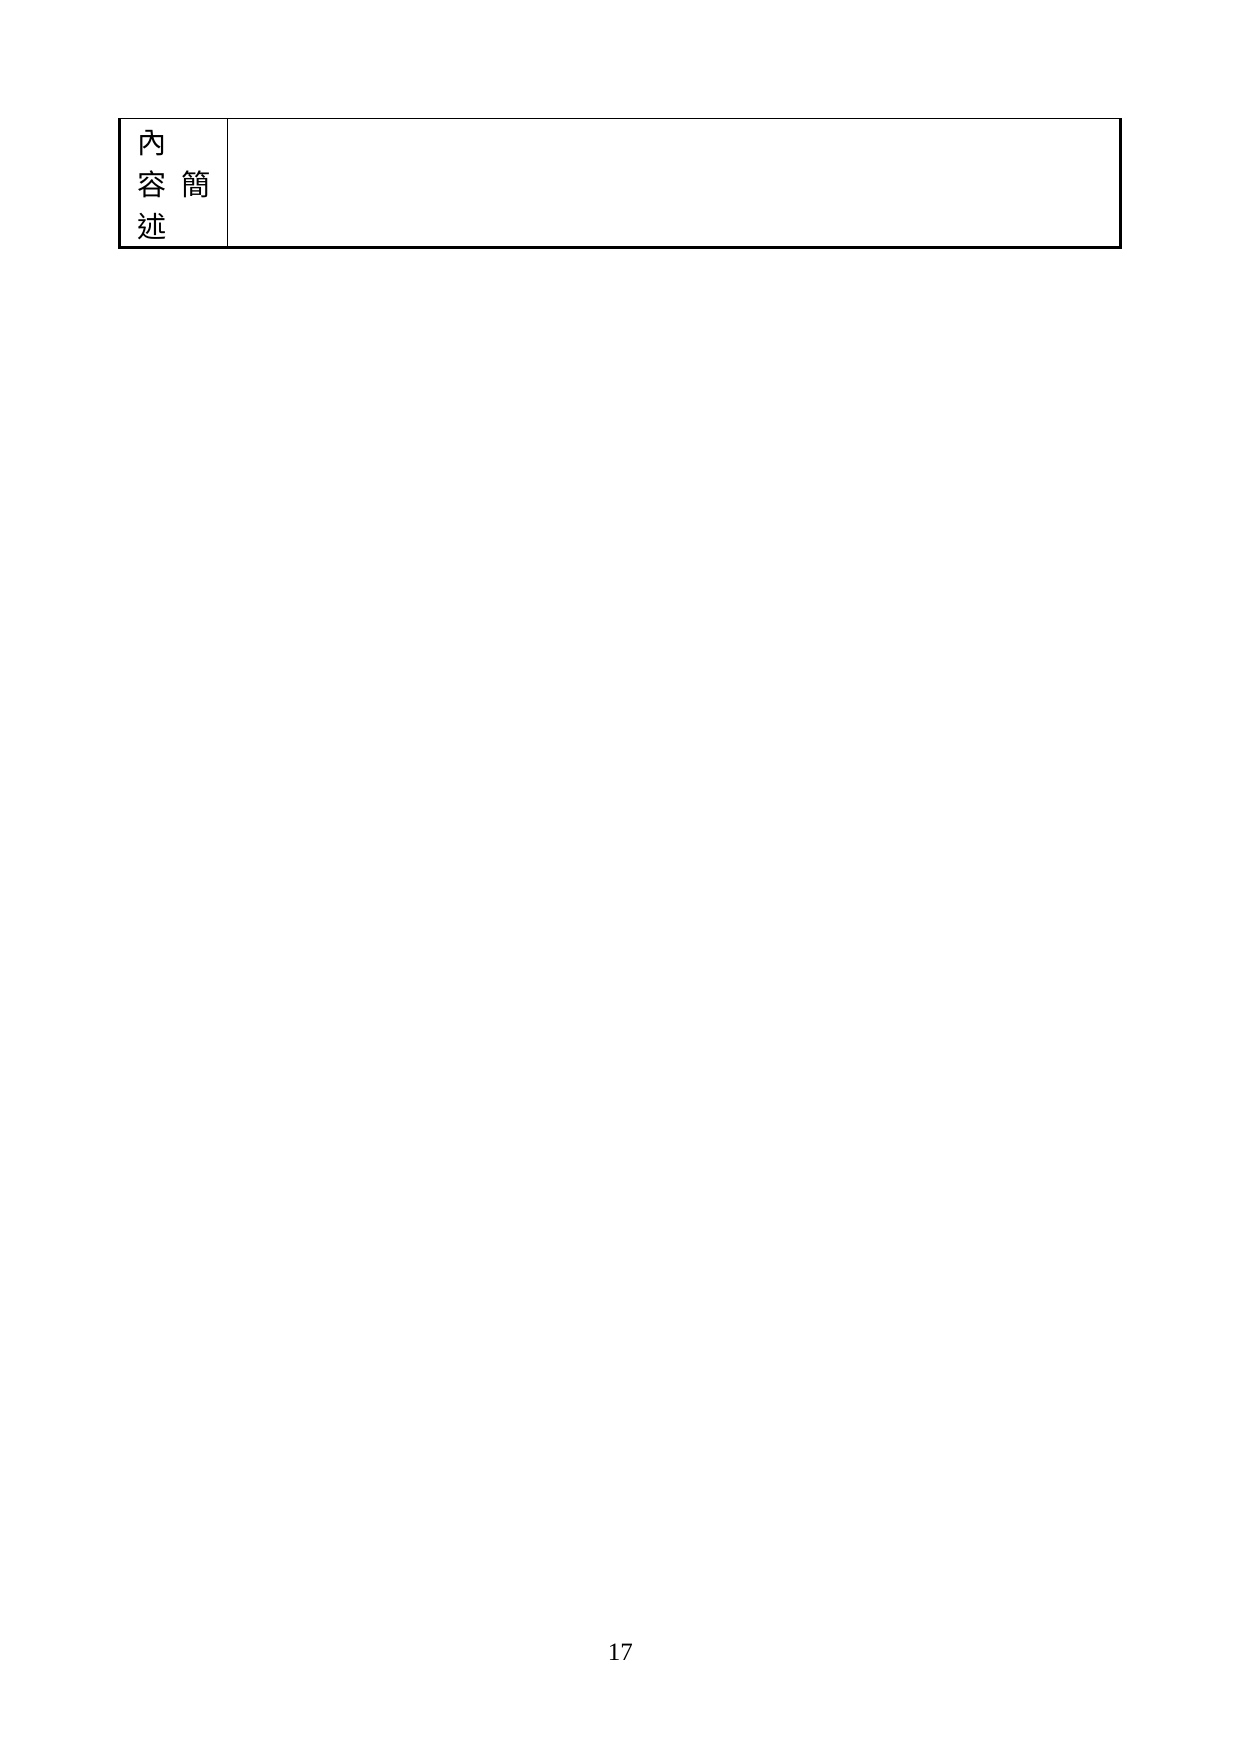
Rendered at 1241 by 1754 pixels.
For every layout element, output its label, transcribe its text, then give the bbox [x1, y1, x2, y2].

table_cell [228, 119, 1119, 246]
table_cell 照片內 容簡述 [121, 119, 227, 246]
